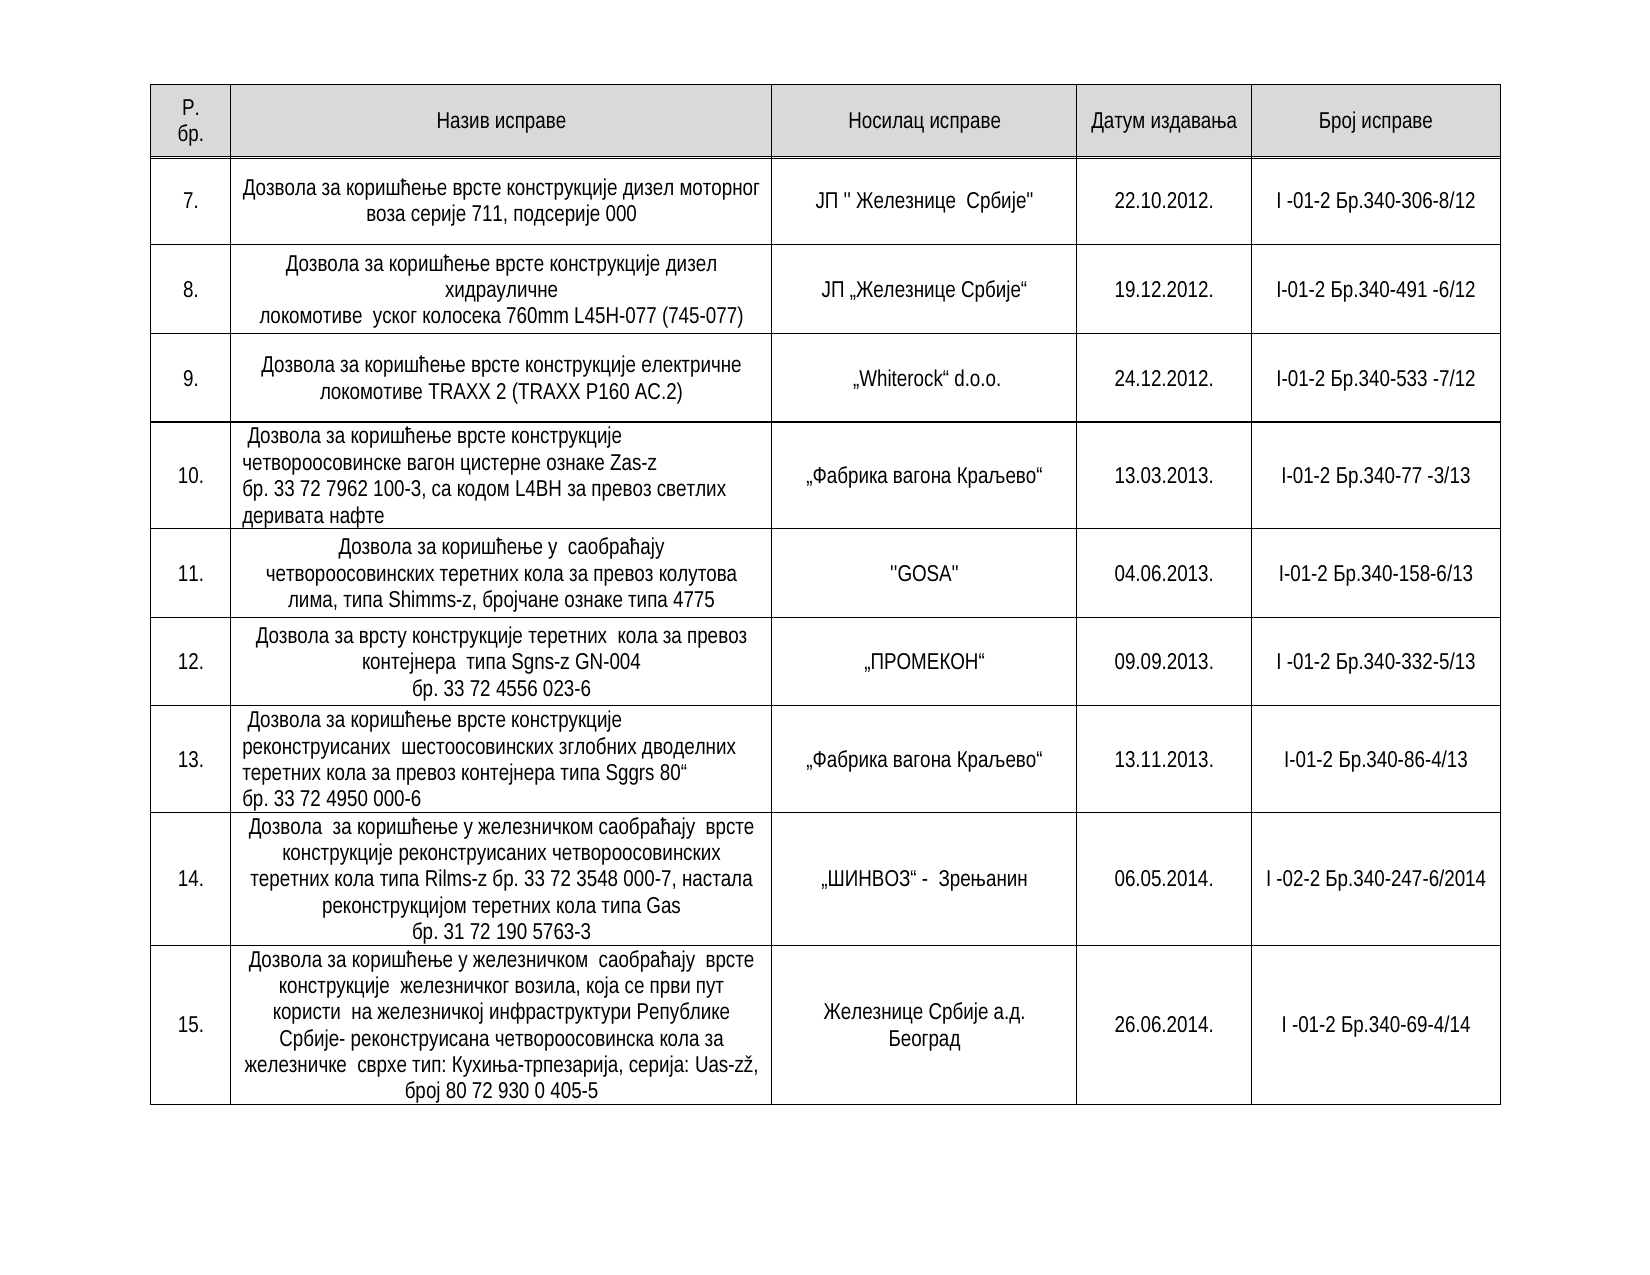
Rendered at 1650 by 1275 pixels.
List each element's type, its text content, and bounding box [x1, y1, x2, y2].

table_cell Железнице Србије а.д. Београд [772, 946, 1076, 1104]
table_cell ''GOSA'' [772, 529, 1076, 617]
table_header Датум издавања [1077, 85, 1251, 156]
table_cell 26.06.2014. [1077, 946, 1251, 1104]
table_cell „Фабрика вагона Краљево“ [772, 423, 1076, 528]
table_header Р. бр. [151, 85, 230, 156]
table_cell 13.03.2013. [1077, 423, 1251, 528]
table_cell I-01-2 Бр.340-533 -7/12 [1252, 334, 1500, 421]
table_cell ЈП '' Железнице Србије'' [772, 159, 1076, 244]
table_cell 22.10.2012. [1077, 159, 1251, 244]
table_cell 13. [151, 706, 230, 812]
table_cell Дозвола за врсту конструкције теретних кола за превоз контејнера типа Sgns-z GN-004 бр. 33 72 4556 023-6 [231, 618, 771, 705]
table_cell 12. [151, 618, 230, 705]
table_cell 09.09.2013. [1077, 618, 1251, 705]
table_cell 9. [151, 334, 230, 421]
table_cell Дозвола за коришћење у железничком саобраћају врсте конструкције железничког возила, која се први пут користи на железничкој инфраструктури Републике Србије- реконструисана четвороосовинска кола за железничке сврхе тип: Кухиња-трпезарија, серија: Uas-zž, број 80 72 930 0 405-5 [231, 946, 771, 1104]
table_cell Дозвола за коришћење врсте конструкције дизел моторног воза серије 711, подсерије 000 [231, 159, 771, 244]
table_header Носилац исправе [772, 85, 1076, 156]
table_cell 14. [151, 813, 230, 944]
table_cell ЈП „Железнице Србије“ [772, 245, 1076, 333]
table_cell „ПРОМЕКОН“ [772, 618, 1076, 705]
table_cell 04.06.2013. [1077, 529, 1251, 617]
table_cell „ШИНВОЗ“ - Зрењанин [772, 813, 1076, 944]
table_cell I -01-2 Бр.340-306-8/12 [1252, 159, 1500, 244]
table_cell 19.12.2012. [1077, 245, 1251, 333]
table_cell Дозвола за коришћење у саобраћају четвороосовинских теретних кола за превоз колутова лима, типа Shimms-z, бројчане ознаке типа 4775 [231, 529, 771, 617]
table_cell I -02-2 Бр.340-247-6/2014 [1252, 813, 1500, 944]
table_cell „Whiterock“ d.o.o. [772, 334, 1076, 421]
table_header Назив исправе [231, 85, 771, 156]
table_cell 13.11.2013. [1077, 706, 1251, 812]
table_cell „Фабрика вагона Краљево“ [772, 706, 1076, 812]
table_cell 11. [151, 529, 230, 617]
table_cell Дозвола за коришћење врсте конструкције дизел хидрауличне локомотиве уског колосека 760mm L45H-077 (745-077) [231, 245, 771, 333]
table_cell 15. [151, 946, 230, 1104]
table_cell I -01-2 Бр.340-69-4/14 [1252, 946, 1500, 1104]
table_cell 24.12.2012. [1077, 334, 1251, 421]
table_cell Дозвола за коришћење у железничком саобраћају врсте конструкције реконструисаних четвороосовинских теретних кола типа Rilms-z бр. 33 72 3548 000-7, настала реконструкцијом теретних кола типа Gas бр. 31 72 190 5763-3 [231, 813, 771, 944]
table_cell 10. [151, 423, 230, 528]
table_header Број исправе [1252, 85, 1500, 156]
table_cell I-01-2 Бр.340-158-6/13 [1252, 529, 1500, 617]
table_cell I -01-2 Бр.340-332-5/13 [1252, 618, 1500, 705]
table_cell Дозвола за коришћење врсте конструкције реконструисаних шестоосовинских зглобних дводелних теретних кола за превоз контејнера типа Sggrs 80“ бр. 33 72 4950 000-6 [231, 706, 771, 812]
table_cell 7. [151, 159, 230, 244]
table_cell 8. [151, 245, 230, 333]
table_cell 06.05.2014. [1077, 813, 1251, 944]
table_cell Дозвола за коришћење врсте конструкције електричне локомотиве TRAXX 2 (TRAXX P160 AC.2) [231, 334, 771, 421]
table_cell I-01-2 Бр.340-491 -6/12 [1252, 245, 1500, 333]
table_cell I-01-2 Бр.340-77 -3/13 [1252, 423, 1500, 528]
table_cell Дозвола за коришћење врсте конструкције четвороосовинске вагон цистерне ознаке Zas-z бр. 33 72 7962 100-3, са кодом L4BH за превоз светлих деривата нафте [231, 423, 771, 528]
table_cell I-01-2 Бр.340-86-4/13 [1252, 706, 1500, 812]
